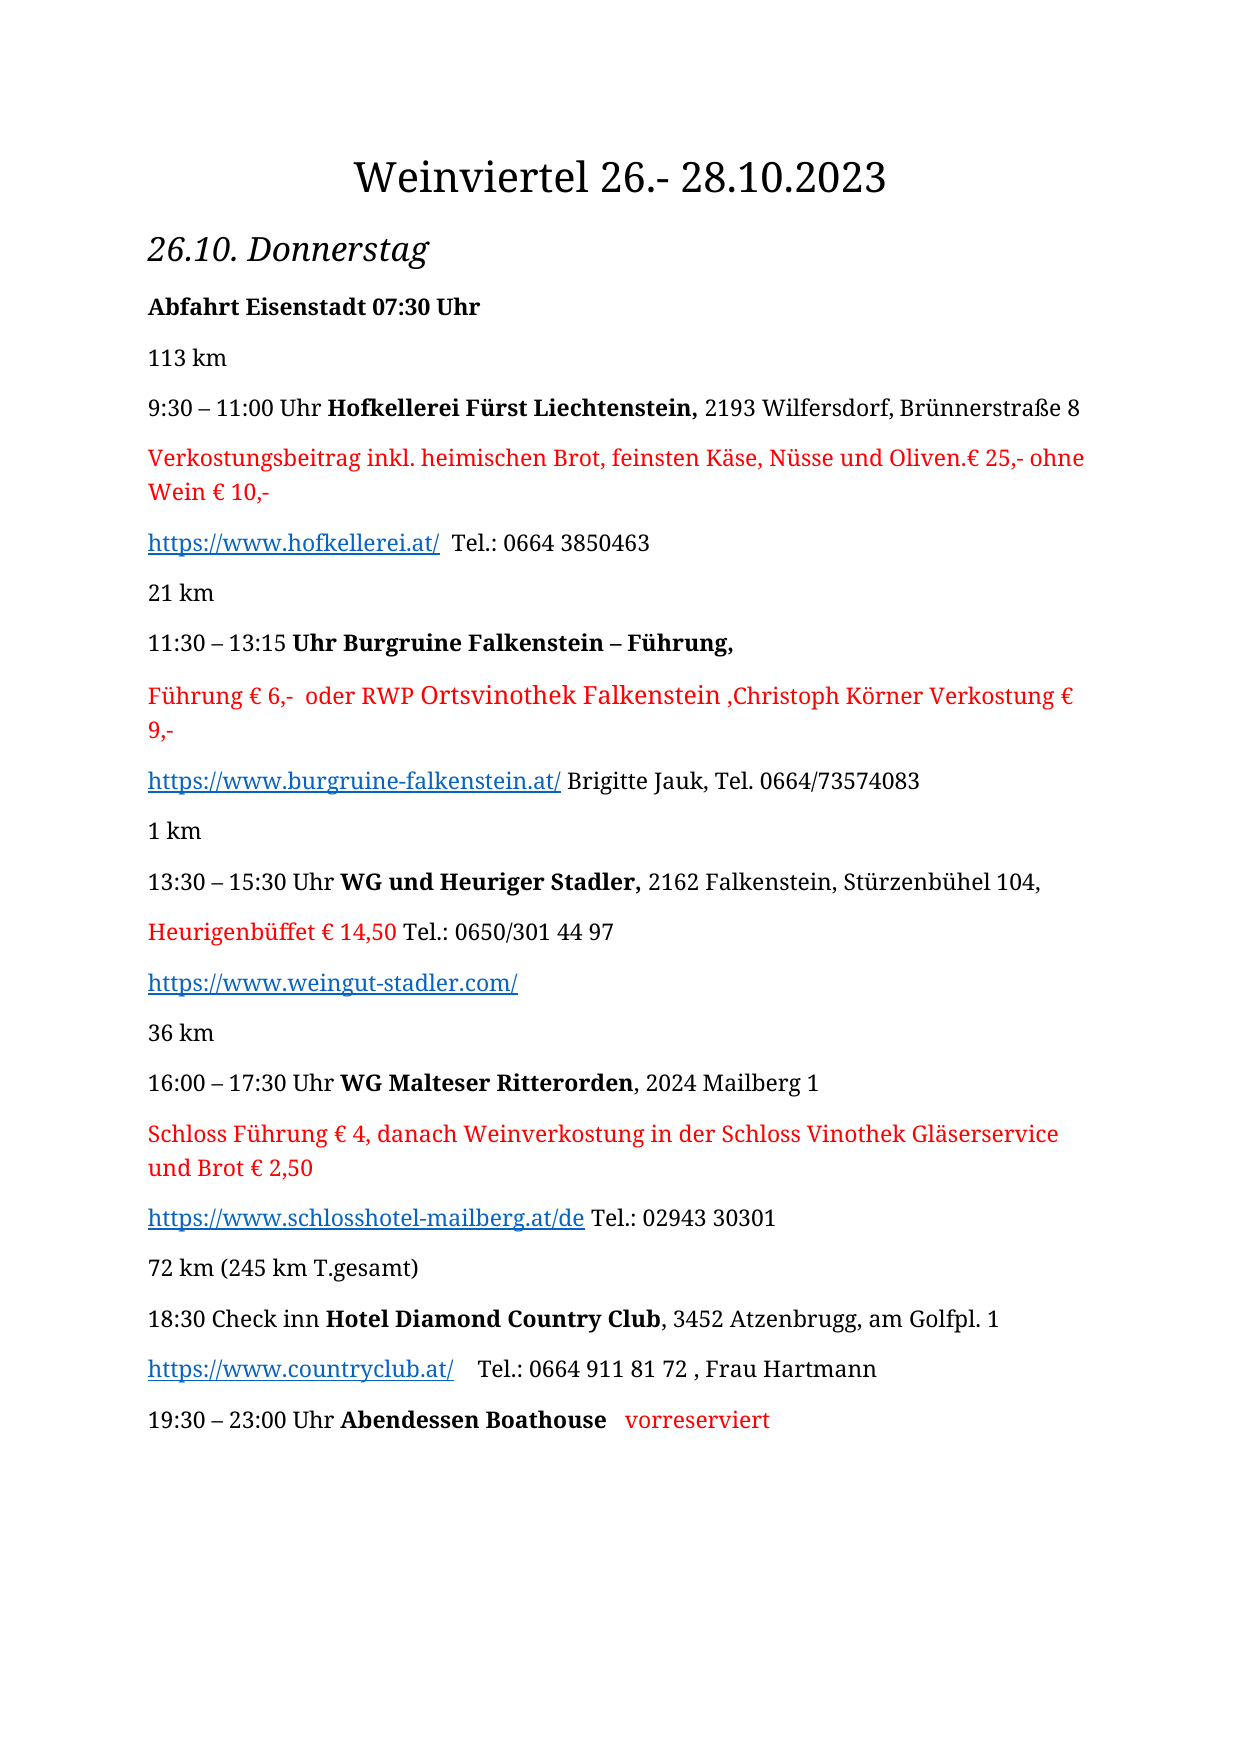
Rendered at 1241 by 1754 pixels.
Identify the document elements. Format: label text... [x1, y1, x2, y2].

text Abfahrt Eisenstadt 07:30 Uhr [148, 291, 1093, 322]
text 1 km [148, 815, 1093, 846]
text 21 km [148, 577, 1093, 608]
text 13:30 – 15:30 Uhr WG und Heuriger Stadler, 2162 Falkenstein, Stürzenbühel 104, [148, 866, 1093, 897]
text 19:30 – 23:00 Uhr Abendessen Boathouse vorreserviert [148, 1403, 1093, 1435]
text 11:30 – 13:15 Uhr Burgruine Falkenstein – Führung, [148, 627, 1093, 659]
text Schloss Führung € 4, danach Weinverkostung in der Schloss Vinothek Gläserservice und Brot € 2,50 [148, 1118, 1093, 1183]
text Weinviertel 26.- 28.10.2023 [148, 148, 1093, 204]
text 36 km [148, 1017, 1093, 1048]
text Verkostungsbeitrag inkl. heimischen Brot, feinsten Käse, Nüsse und Oliven.€ 25,- ohne Wein € 10,- [148, 442, 1093, 507]
text Führung € 6,- oder RWP Ortsvinothek Falkenstein ,Christoph Körner Verkostung € 9,- [148, 678, 1093, 746]
text Heurigenbüffet € 14,50 Tel.: 0650/301 44 97 [148, 916, 1093, 947]
text 72 km (245 km T.gesamt) [148, 1252, 1093, 1283]
text 113 km [148, 342, 1093, 373]
text https://www.burgruine-falkenstein.at/ Brigitte Jauk, Tel. 0664/73574083 [148, 765, 1093, 796]
text 26.10. Donnerstag [148, 226, 1093, 271]
text 16:00 – 17:30 Uhr WG Malteser Ritterorden, 2024 Mailberg 1 [148, 1067, 1093, 1098]
text https://www.hofkellerei.at/ Tel.: 0664 3850463 [148, 527, 1093, 558]
text https://www.weingut-stadler.com/ [148, 966, 1093, 998]
text 9:30 – 11:00 Uhr Hofkellerei Fürst Liechtenstein, 2193 Wilfersdorf, Brünnerstraße 8 [148, 392, 1093, 423]
text https://www.schlosshotel-mailberg.at/de Tel.: 02943 30301 [148, 1202, 1093, 1233]
text https://www.countryclub.at/ Tel.: 0664 911 81 72 , Frau Hartmann [148, 1353, 1093, 1384]
text 18:30 Check inn Hotel Diamond Country Club, 3452 Atzenbrugg, am Golfpl. 1 [148, 1303, 1093, 1334]
